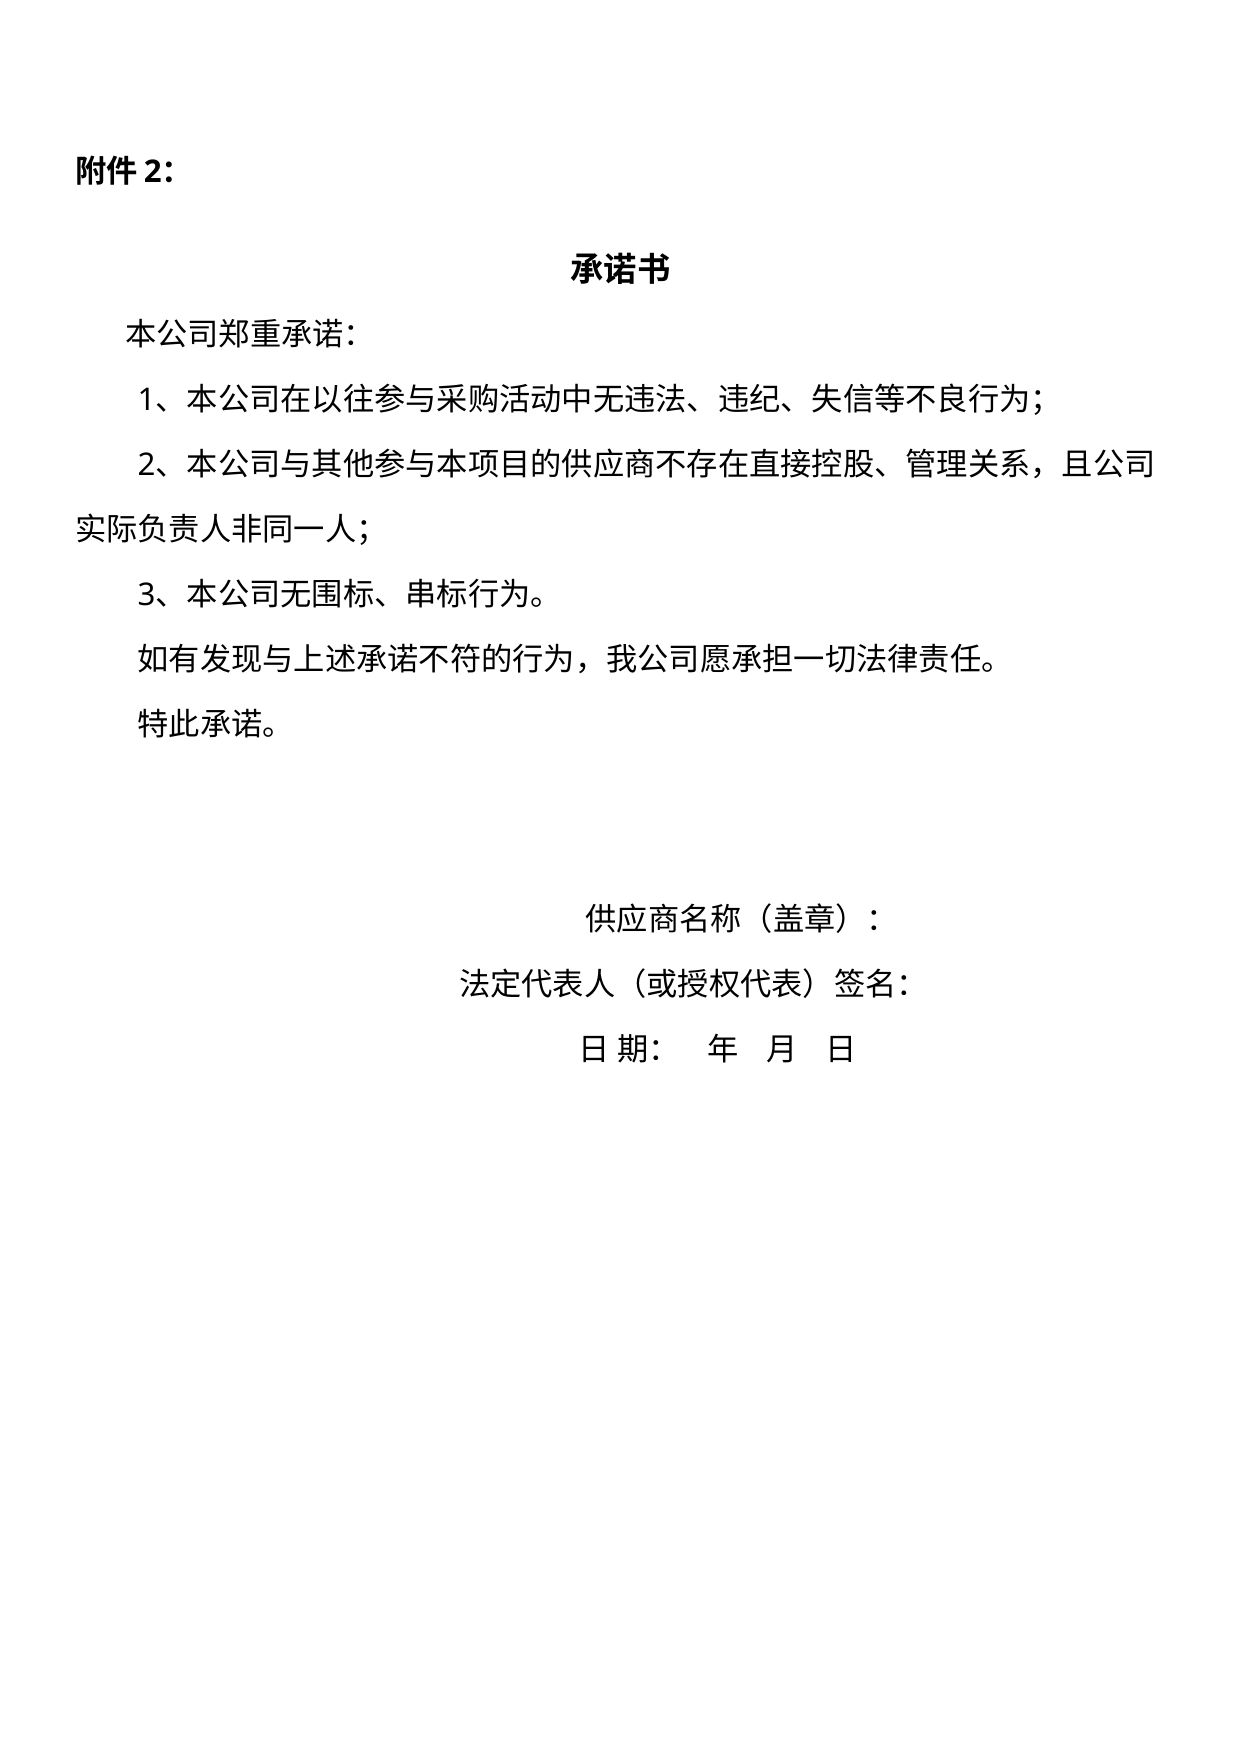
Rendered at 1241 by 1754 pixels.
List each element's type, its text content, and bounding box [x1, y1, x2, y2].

text 2、本公司与其他参与本项目的供应商不存在直接控股、管理关系，且公司实际负责人非同一人； [75, 429, 1165, 559]
text 供应商名称（盖章）： [75, 884, 1165, 949]
text 本公司郑重承诺： [75, 299, 1165, 364]
text 日 期： 年 月 日 [75, 1014, 1165, 1079]
text 法定代表人（或授权代表）签名： [75, 949, 1165, 1014]
text 承诺书 [75, 234, 1165, 299]
text 如有发现与上述承诺不符的行为，我公司愿承担一切法律责任。 [75, 624, 1165, 689]
text 附件2： [75, 137, 1165, 202]
text 特此承诺。 [75, 689, 1165, 754]
text 1、本公司在以往参与采购活动中无违法、违纪、失信等不良行为； [75, 364, 1165, 429]
text 3、本公司无围标、串标行为。 [75, 559, 1165, 624]
